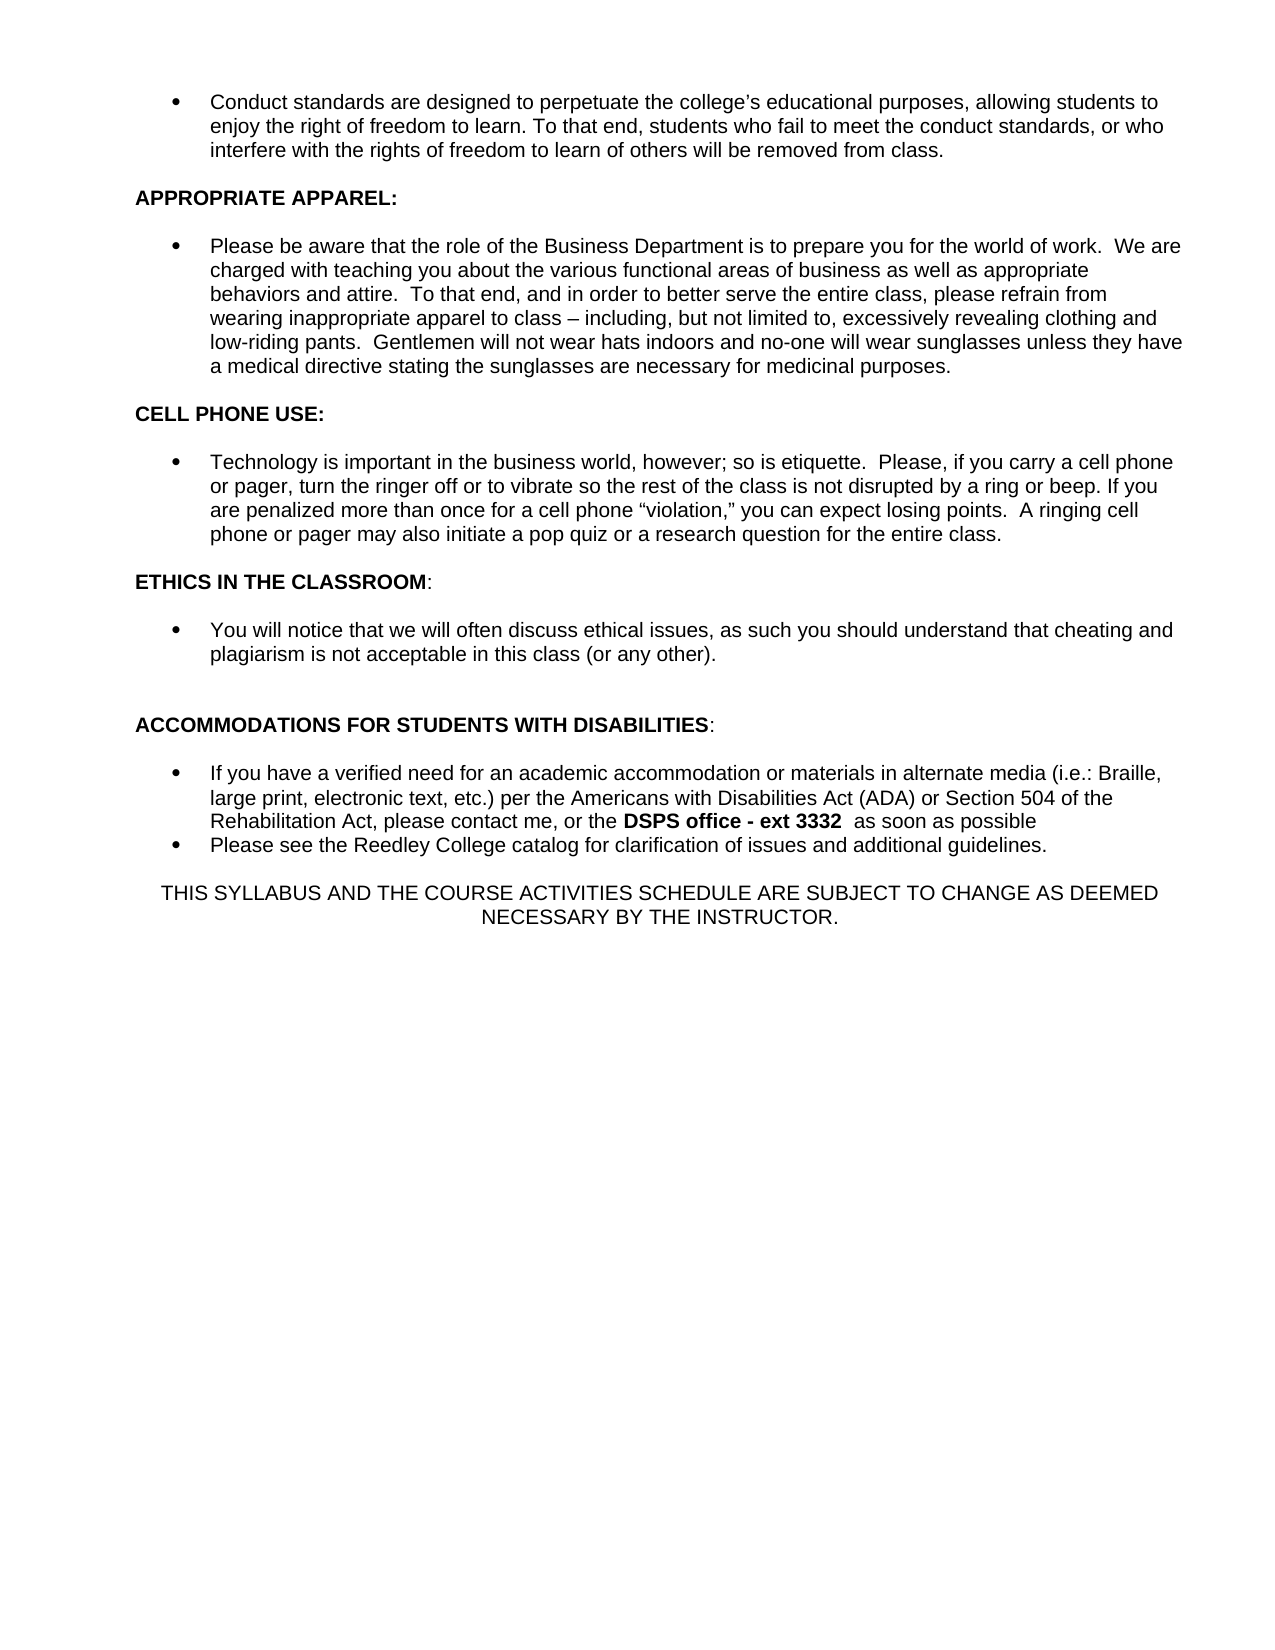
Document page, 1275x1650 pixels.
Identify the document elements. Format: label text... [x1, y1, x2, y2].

list Technology is important in the business world, however; so is etiquette. Please, if you carry a cell phone or pager, turn the ringer off or to vibrate so the rest of the class is not disrupted by a ring or beep. If you are penalized more than once for a cell phone “violation,” you can expect losing points. A ringing cell phone or pager may also initiate a pop quiz or a research question for the entire class. [172, 449, 1185, 546]
text Accommodations for students with disabilities: [135, 713, 1185, 737]
text Ethics in the classroom: [135, 569, 1185, 593]
text Cell Phone Use: [135, 402, 1185, 426]
list Please be aware that the role of the Business Department is to prepare you for the world of work. We are charged with teaching you about the various functional areas of business as well as appropriate behaviors and attire. To that end, and in order to better serve the entire class, please refrain from wearing inappropriate apparel to class – including, but not limited to, excessively revealing clothing and low-riding pants. Gentlemen will not wear hats indoors and no-one will wear sunglasses unless they have a medical directive stating the sunglasses are necessary for medicinal purposes. [172, 234, 1185, 378]
text THIS SYLLABUS AND THE COURSE ACTIVITIES SCHEDULE ARE SUBJECT TO CHANGE AS DEEMED NECESSARY BY THE INSTRUCTOR. [135, 881, 1185, 929]
list If you have a verified need for an academic accommodation or materials in alternate media (i.e.: Braille, large print, electronic text, etc.) per the Americans with Disabilities Act (ADA) or Section 504 of the Rehabilitation Act, please contact me, or the DSPS office - ext 3332 as soon as possible [172, 761, 1185, 833]
text Appropriate Apparel: [135, 186, 1185, 210]
list You will notice that we will often discuss ethical issues, as such you should understand that cheating and plagiarism is not acceptable in this class (or any other). [172, 617, 1185, 665]
list Conduct standards are designed to perpetuate the college’s educational purposes, allowing students to enjoy the right of freedom to learn. To that end, students who fail to meet the conduct standards, or who interfere with the rights of freedom to learn of others will be removed from class. [172, 90, 1185, 162]
list Please see the Reedley College catalog for clarification of issues and additional guidelines. [172, 833, 1185, 857]
